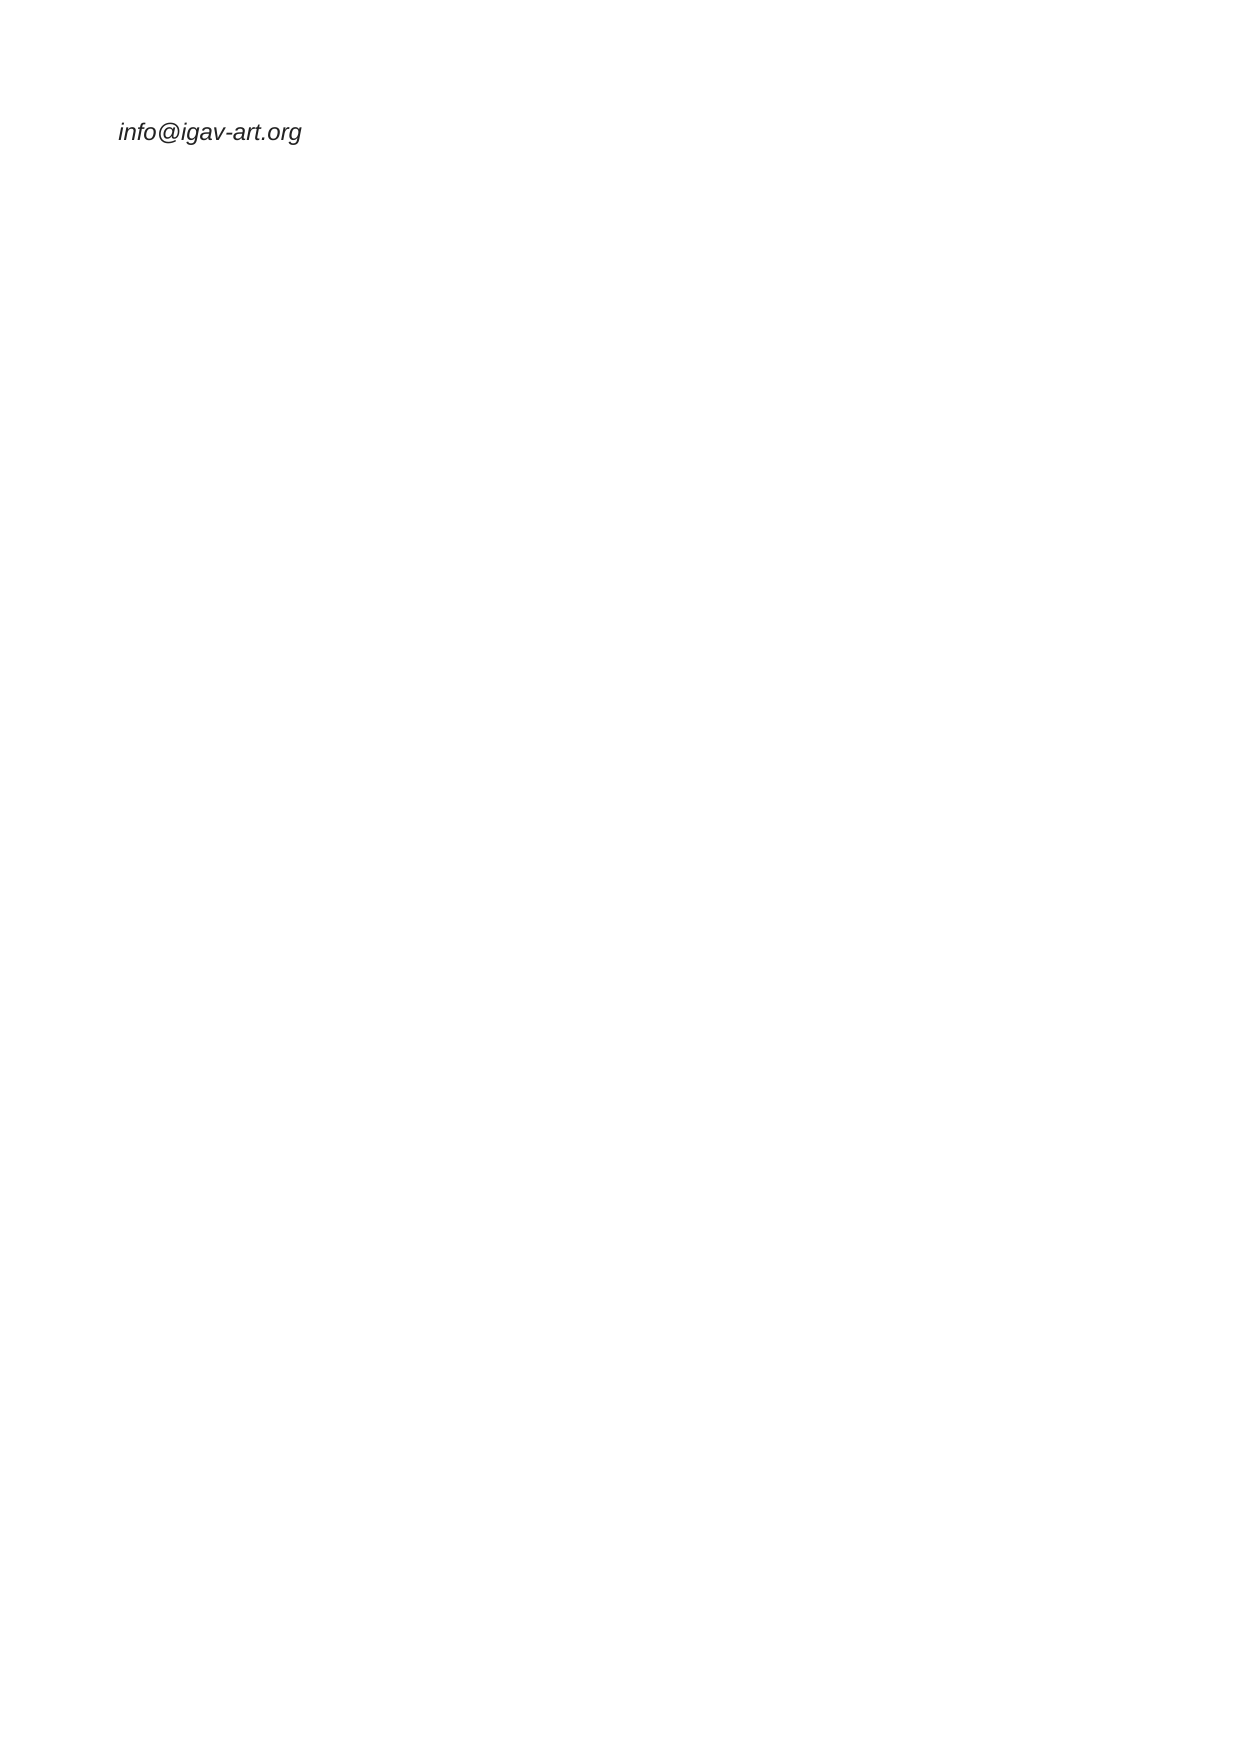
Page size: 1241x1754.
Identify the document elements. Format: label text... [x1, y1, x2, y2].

text info@igav-art.org [118, 118, 1122, 146]
